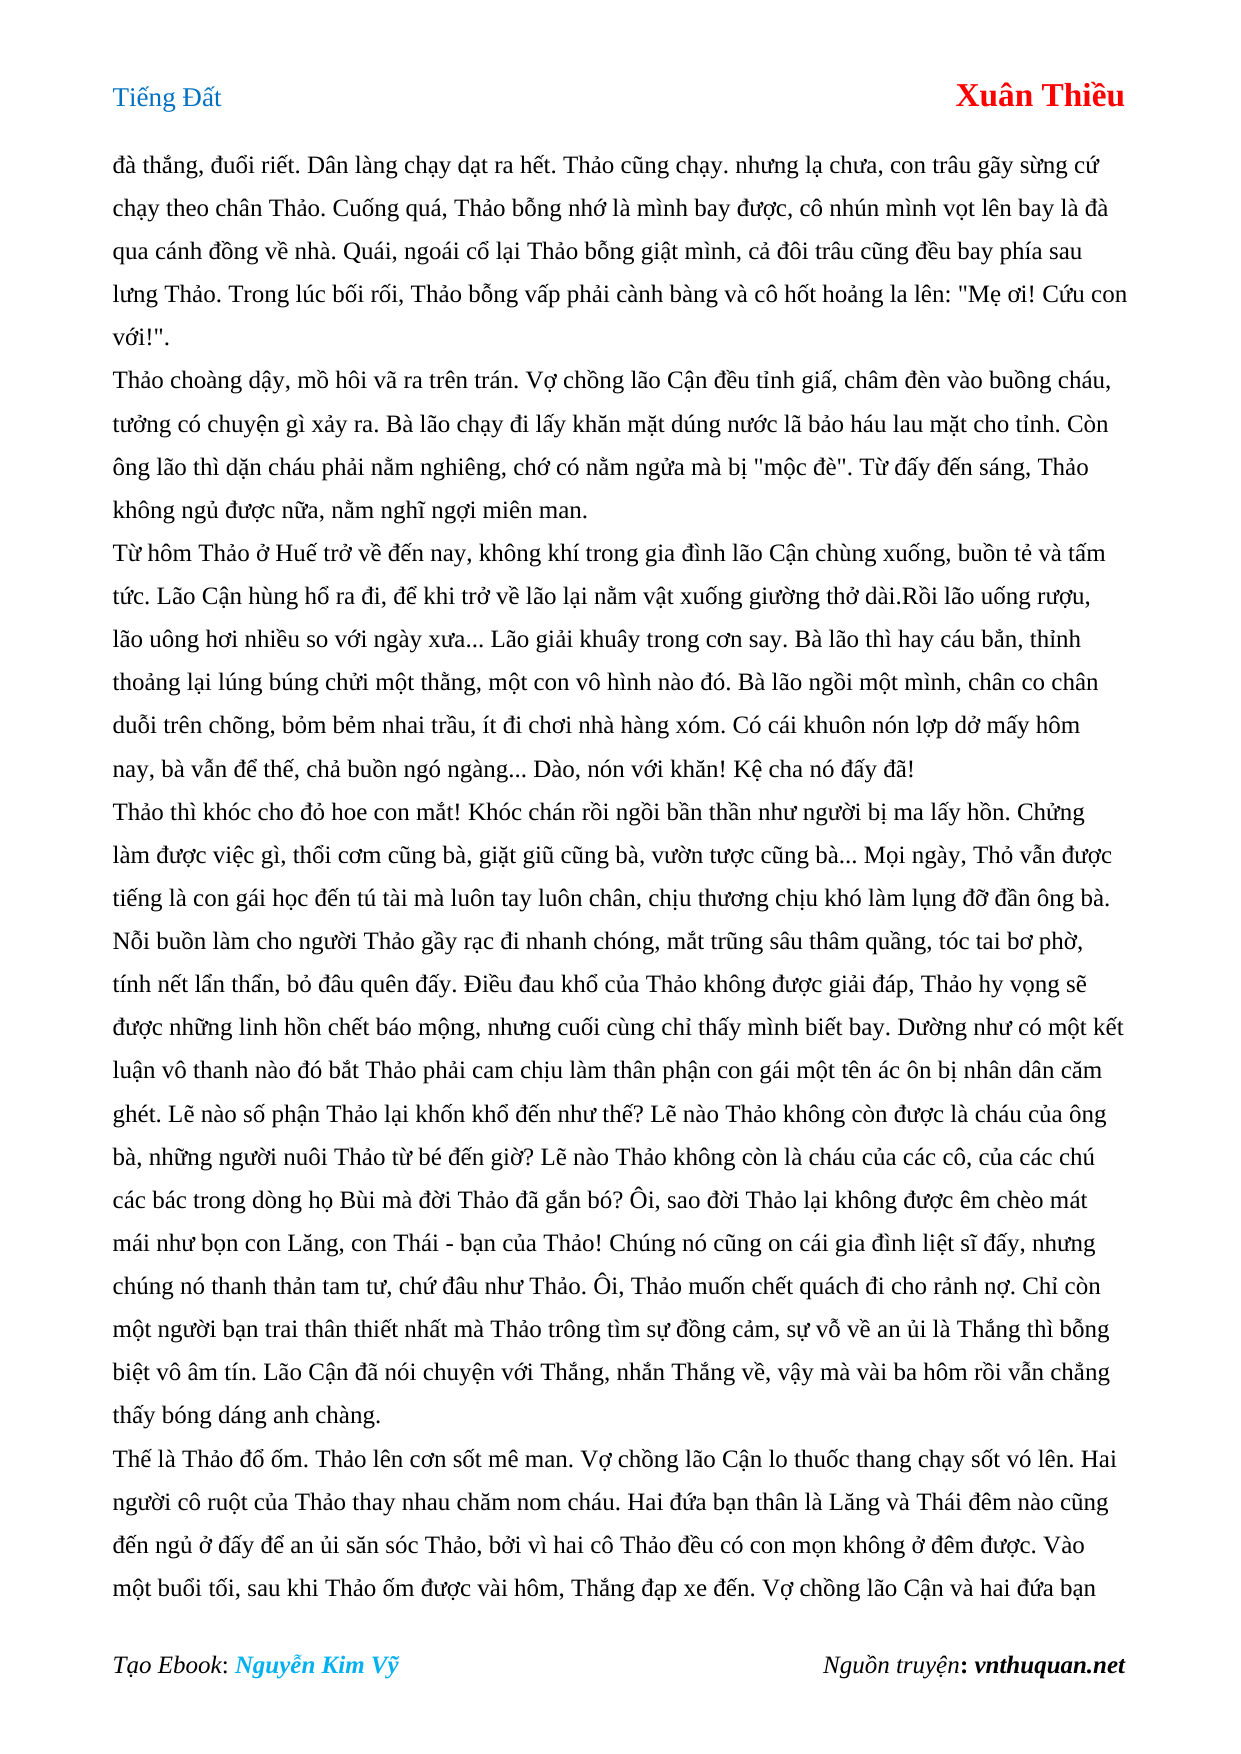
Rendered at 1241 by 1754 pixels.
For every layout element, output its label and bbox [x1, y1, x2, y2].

text [112, 150, 1128, 1602]
